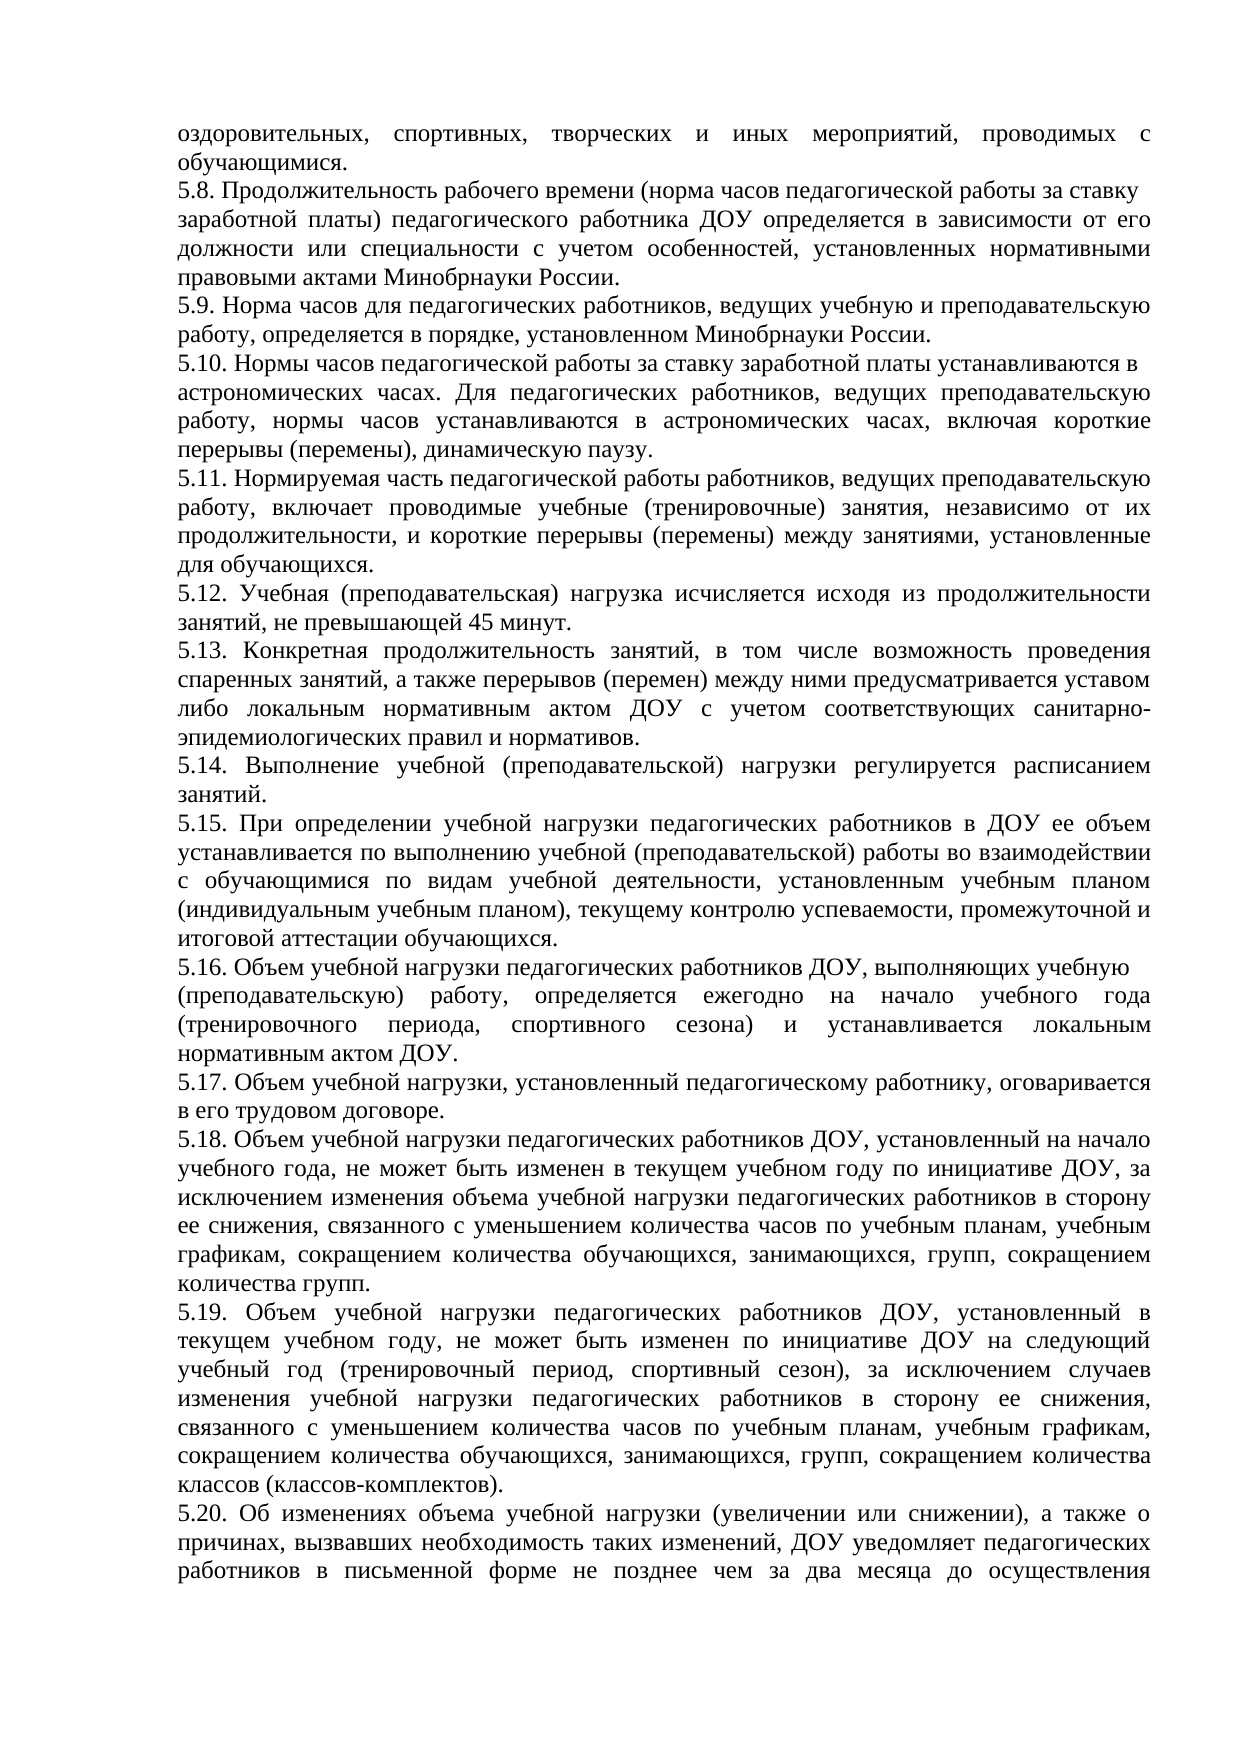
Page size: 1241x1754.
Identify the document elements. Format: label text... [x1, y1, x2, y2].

text 5.14. Выполнение учебной (преподавательской) нагрузки регулируется расписанием занятий. [177, 751, 1152, 808]
text 5.11. Нормируемая часть педагогической работы работников, ведущих преподавательскую работу, включает проводимые учебные (тренировочные) занятия, независимо от их продолжительности, и короткие перерывы (перемены) между занятиями, установленные для обучающихся. [177, 463, 1152, 578]
text 5.16. Объем учебной нагрузки педагогических работников ДОУ, выполняющих учебную [177, 952, 1152, 981]
text 5.10. Нормы часов педагогической работы за ставку заработной платы устанавливаются в [177, 348, 1152, 377]
text 5.17. Объем учебной нагрузки, установленный педагогическому работнику, оговаривается в его трудовом договоре. [177, 1067, 1152, 1124]
text астрономических часах. Для педагогических работников, ведущих преподавательскую работу, нормы часов устанавливаются в астрономических часах, включая короткие перерывы (перемены), динамическую паузу. [177, 377, 1152, 463]
text заработной платы) педагогического работника ДОУ определяется в зависимости от его должности или специальности с учетом особенностей, установленных нормативными правовыми актами Минобрнауки России. [177, 204, 1152, 291]
text 5.19. Объем учебной нагрузки педагогических работников ДОУ, установленный в текущем учебном году, не может быть изменен по инициативе ДОУ на следующий учебный год (тренировочный период, спортивный сезон), за исключением случаев изменения учебной нагрузки педагогических работников в сторону ее снижения, связанного с уменьшением количества часов по учебным планам, учебным графикам, сокращением количества обучающихся, занимающихся, групп, сокращением количества классов (классов-комплектов). [177, 1297, 1152, 1498]
text 5.18. Объем учебной нагрузки педагогических работников ДОУ, установленный на начало учебного года, не может быть изменен в текущем учебном году по инициативе ДОУ, за исключением изменения объема учебной нагрузки педагогических работников в сторону ее снижения, связанного с уменьшением количества часов по учебным планам, учебным графикам, сокращением количества обучающихся, занимающихся, групп, сокращением количества групп. [177, 1124, 1152, 1297]
text 5.13. Конкретная продолжительность занятий, в том числе возможность проведения спаренных занятий, а также перерывов (перемен) между ними предусматривается уставом либо локальным нормативным актом ДОУ с учетом соответствующих санитарно-эпидемиологических правил и нормативов. [177, 636, 1152, 751]
text 5.12. Учебная (преподавательская) нагрузка исчисляется исходя из продолжительности занятий, не превышающей 45 минут. [177, 578, 1152, 636]
text 5.8. Продолжительность рабочего времени (норма часов педагогической работы за ставку [177, 176, 1152, 204]
text 5.9. Норма часов для педагогических работников, ведущих учебную и преподавательскую работу, определяется в порядке, установленном Минобрнауки России. [177, 291, 1152, 348]
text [177, 118, 1152, 176]
text 5.15. При определении учебной нагрузки педагогических работников в ДОУ ее объем устанавливается по выполнению учебной (преподавательской) работы во взаимодействии с обучающимися по видам учебной деятельности, установленным учебным планом (индивидуальным учебным планом), текущему контролю успеваемости, промежуточной и итоговой аттестации обучающихся. [177, 808, 1152, 952]
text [177, 1498, 1152, 1584]
text (преподавательскую) работу, определяется ежегодно на начало учебного года (тренировочного периода, спортивного сезона) и устанавливается локальным нормативным актом ДОУ. [177, 981, 1152, 1067]
